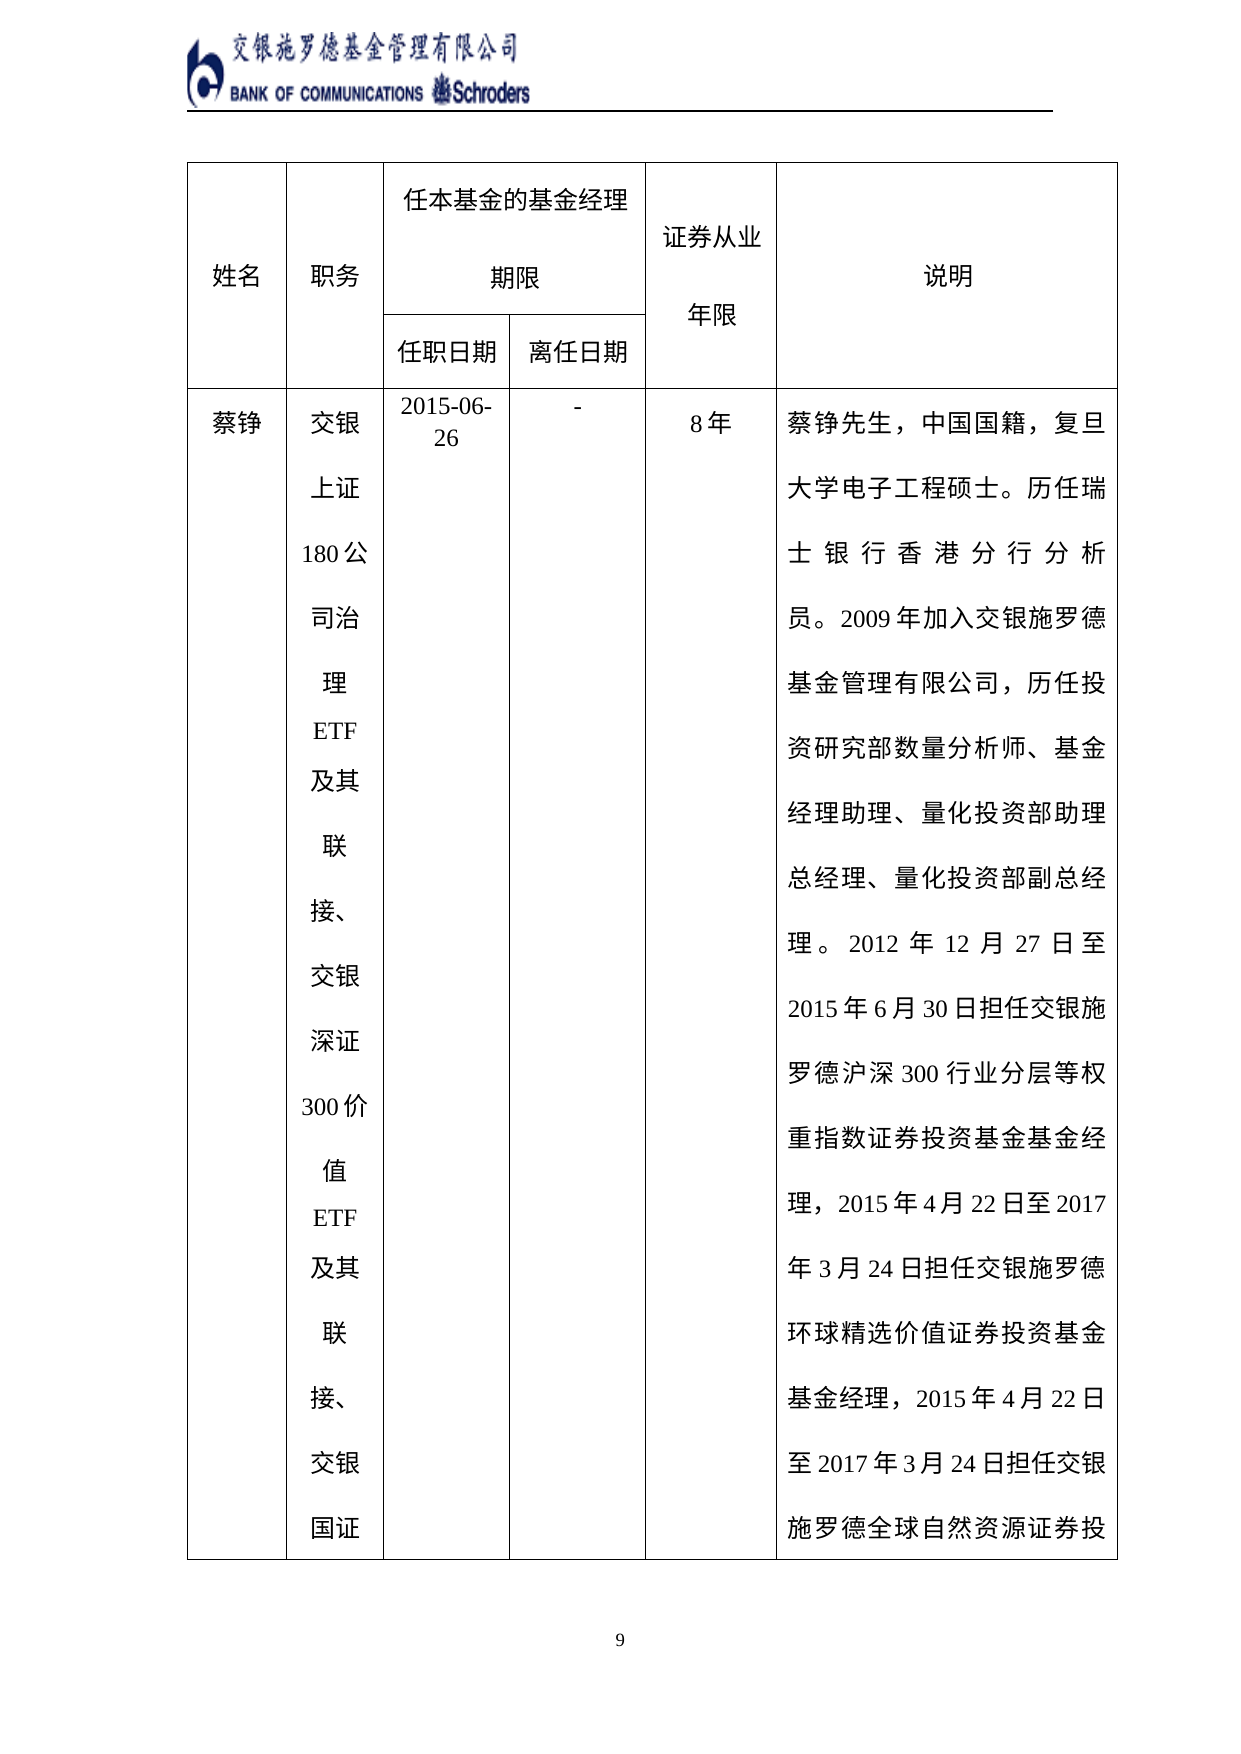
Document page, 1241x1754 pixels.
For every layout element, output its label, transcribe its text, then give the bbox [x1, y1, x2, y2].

table_cell 蔡铮 [188, 389, 286, 1559]
table_header 任本基金的基金经理期限 [384, 163, 645, 314]
table_cell 离任日期 [510, 315, 645, 388]
table_header 职务 [287, 163, 383, 388]
table_cell 8年 [646, 389, 776, 1559]
table_cell - [510, 389, 645, 1559]
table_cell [287, 389, 383, 1559]
table_cell 任职日期 [384, 315, 509, 388]
table_header 说明 [777, 163, 1117, 388]
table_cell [777, 389, 1117, 1559]
picture [187, 32, 530, 108]
table_cell 2015-06-26 [384, 389, 509, 1559]
table_header 证券从业年限 [646, 163, 776, 388]
table_header 姓名 [188, 163, 286, 388]
